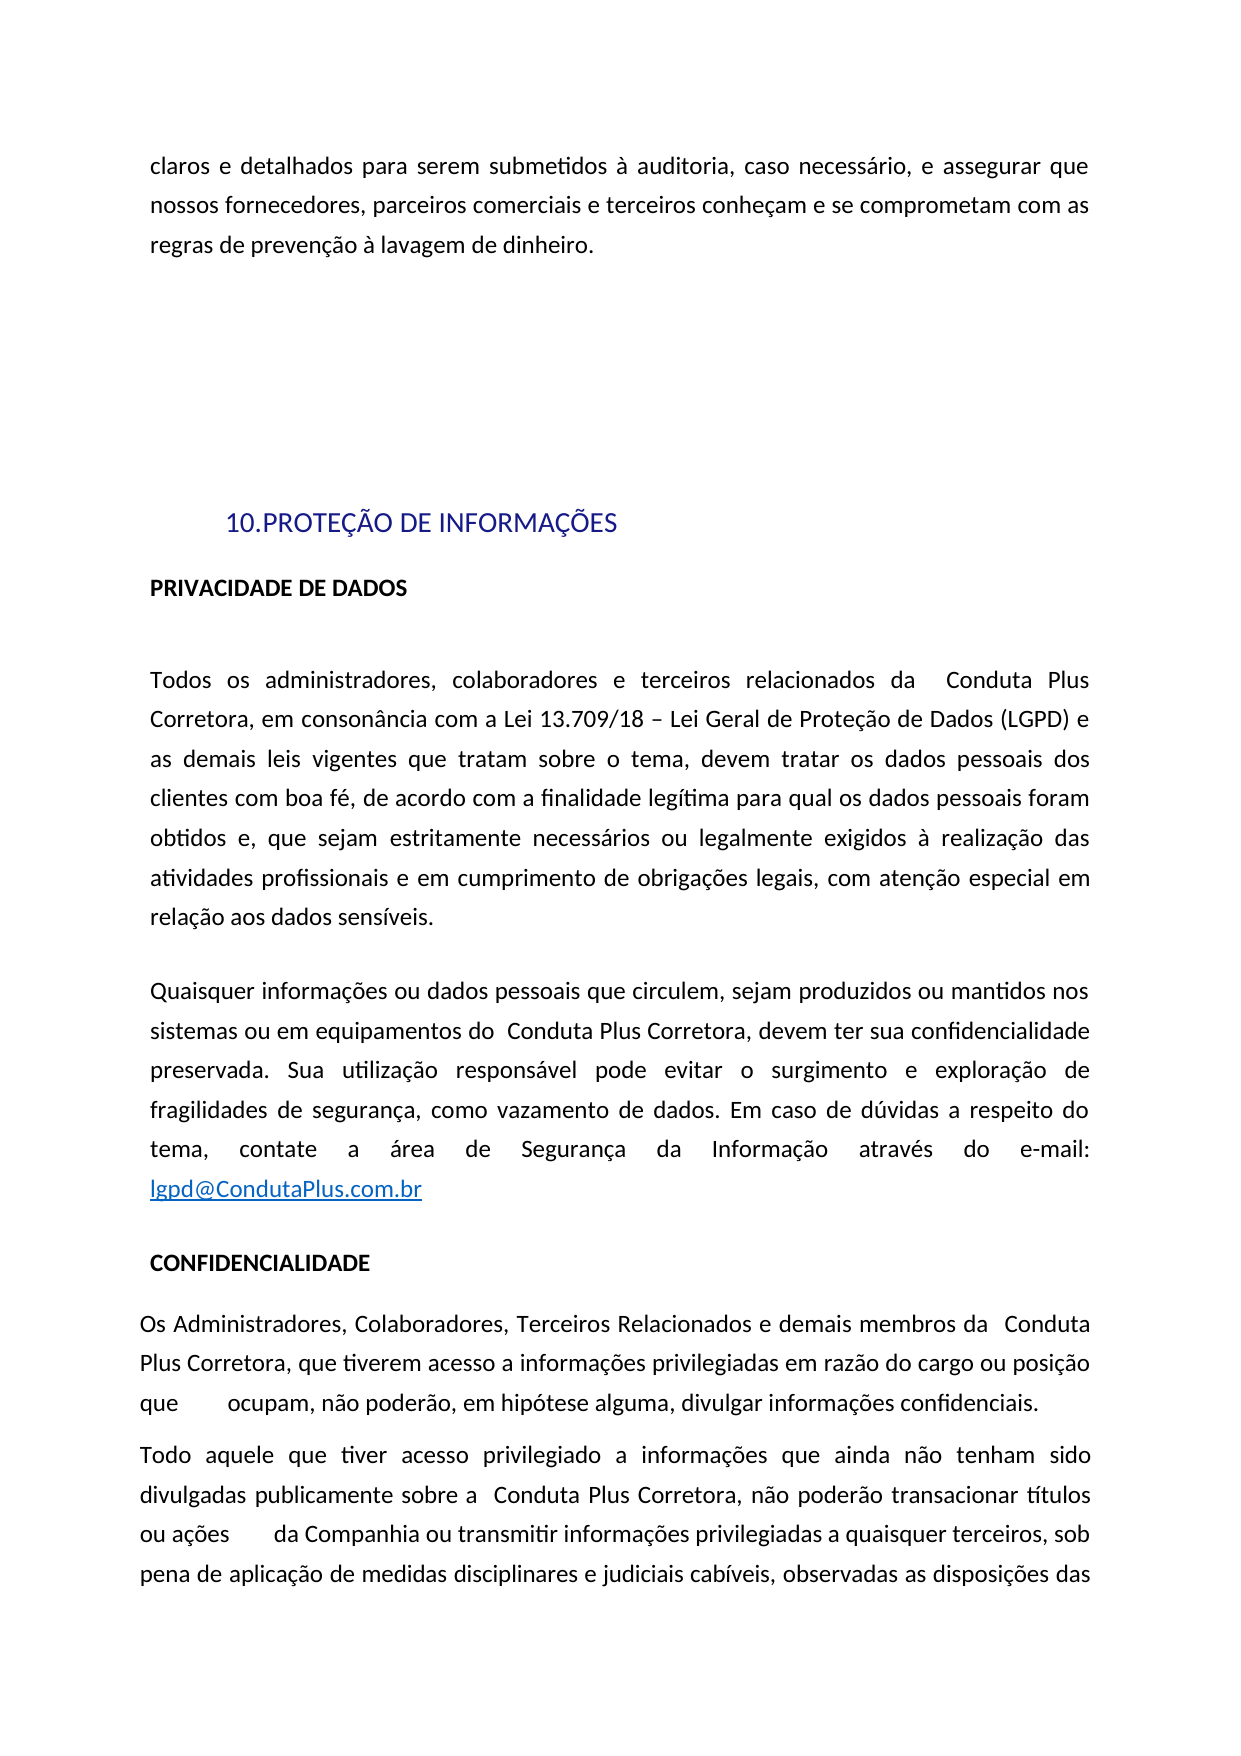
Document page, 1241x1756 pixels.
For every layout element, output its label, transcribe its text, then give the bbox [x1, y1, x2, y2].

text Quaisquer informações ou dados pessoais que circulem, sejam produzidos ou mantidos nos sistemas ou em equipamentos do Conduta Plus Corretora, devem ter sua confidencialidade preservada. Sua utilização responsável pode evitar o surgimento e exploração de fragilidades de segurança, como vazamento de dados. Em caso de dúvidas a respeito do tema, contate a área de Segurança da Informação através do e-mail: lgpd@CondutaPlus.com.br [150, 975, 1090, 1204]
text Os Administradores, Colaboradores, Terceiros Relacionados e demais membros da Conduta Plus Corretora, que tiverem acesso a informações privilegiadas em razão do cargo ou posição que ocupam, não poderão, em hipótese alguma, divulgar informações confidenciais. [139, 1308, 1091, 1418]
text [150, 150, 1090, 260]
subtitle PRIVACIDADE DE DADOS [150, 572, 1103, 603]
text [139, 1439, 1091, 1588]
subtitle CONFIDENCIALIDADE [150, 1247, 1103, 1277]
subtitle PROTEÇÃO DE INFORMAÇÕES [225, 504, 1103, 539]
text Todos os administradores, colaboradores e terceiros relacionados da Conduta Plus Corretora, em consonância com a Lei 13.709/18 – Lei Geral de Proteção de Dados (LGPD) e as demais leis vigentes que tratam sobre o tema, devem tratar os dados pessoais dos clientes com boa fé, de acordo com a finalidade legítima para qual os dados pessoais foram obtidos e, que sejam estritamente necessários ou legalmente exigidos à realização das atividades profissionais e em cumprimento de obrigações legais, com atenção especial em relação aos dados sensíveis. [150, 664, 1091, 932]
